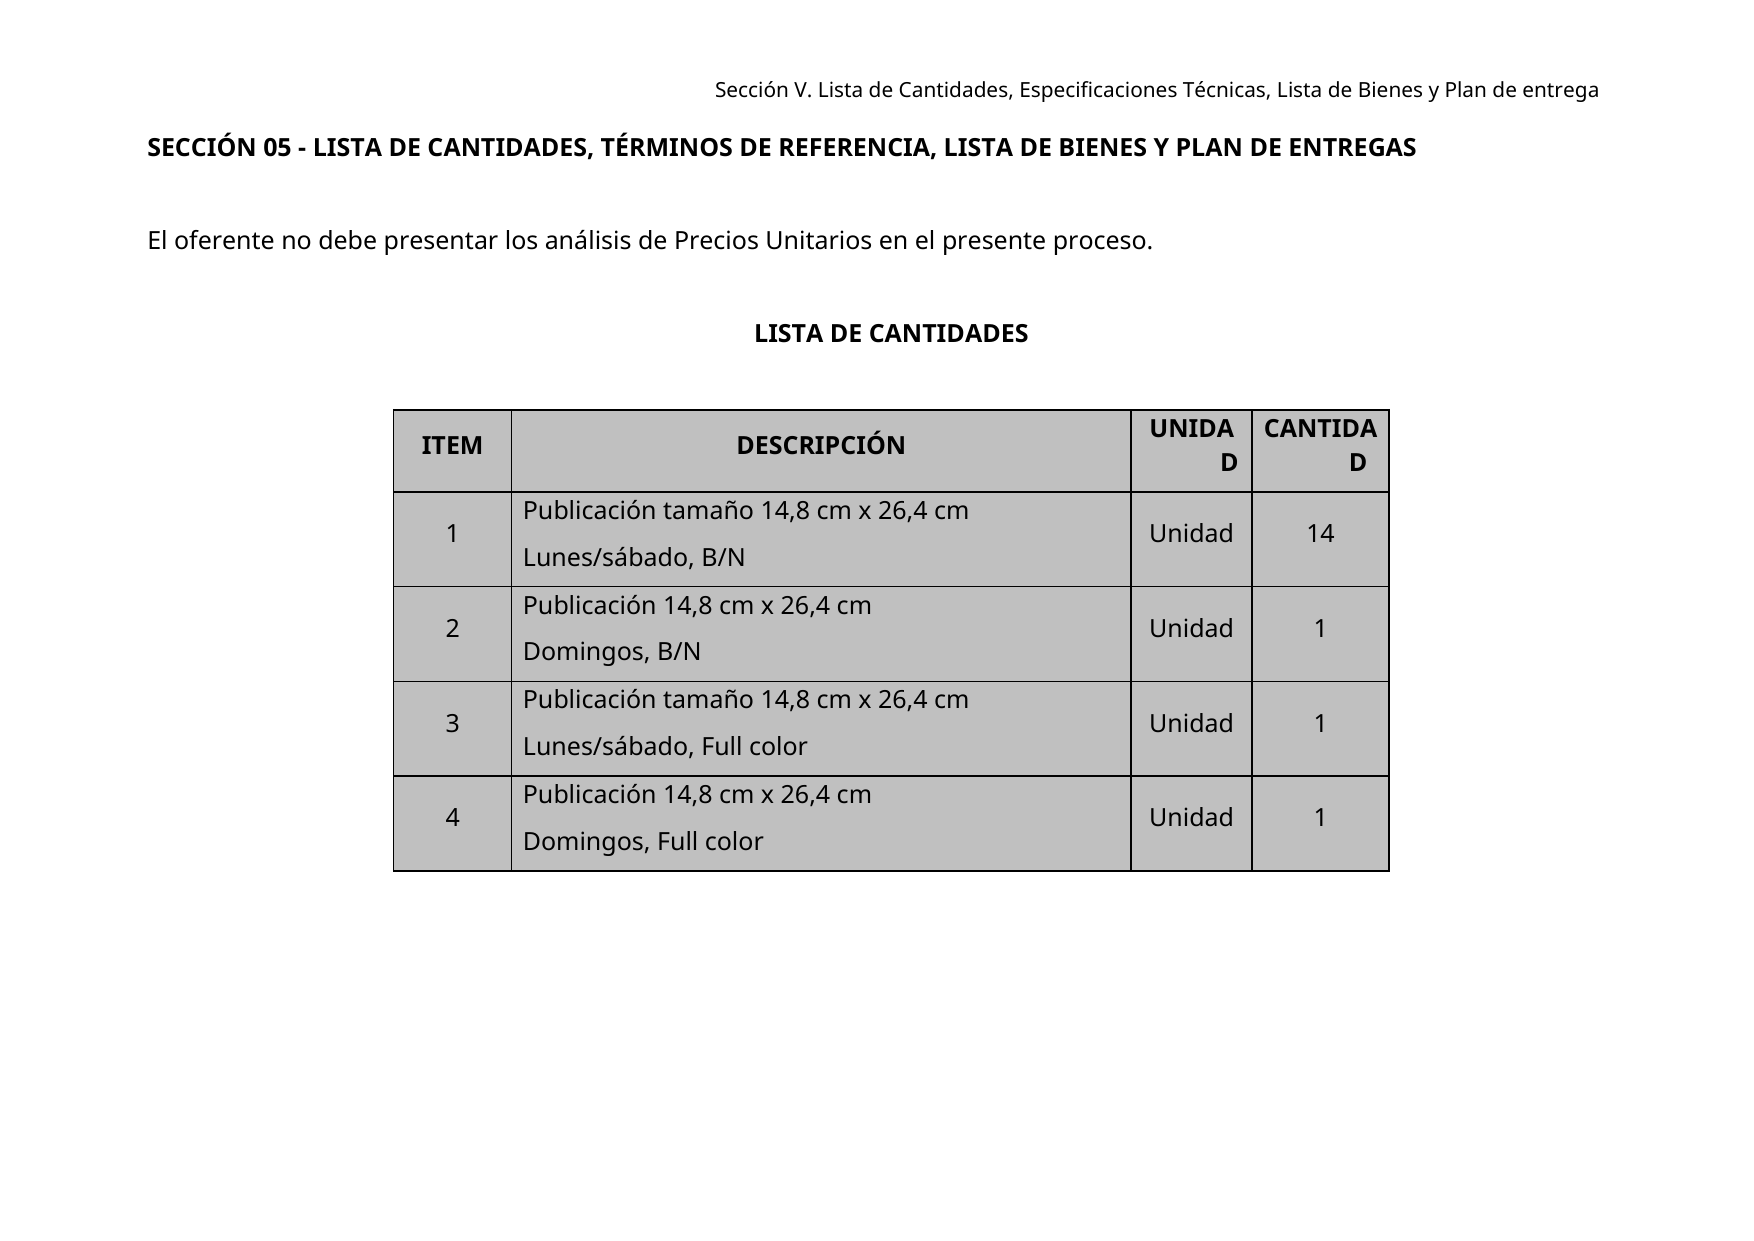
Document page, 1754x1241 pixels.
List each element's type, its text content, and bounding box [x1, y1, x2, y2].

table_cell Publicación 14,8 cm x 26,4 cm Domingos, B/N [512, 587, 1130, 681]
table_cell Unidad [1132, 587, 1251, 681]
text LISTA DE CANTIDADES [147, 316, 1635, 350]
table_cell Publicación tamaño 14,8 cm x 26,4 cm Lunes/sábado, B/N [512, 493, 1130, 586]
table_cell 1 [1253, 777, 1388, 870]
table_cell Publicación 14,8 cm x 26,4 cm Domingos, Full color [512, 777, 1130, 870]
text El oferente no debe presentar los análisis de Precios Unitarios en el presente proceso. [147, 223, 1635, 257]
table_cell 14 [1253, 493, 1388, 586]
table_header ITEM [394, 411, 511, 491]
table_header UNIDAD [1132, 411, 1251, 491]
text SECCIÓN 05 - LISTA DE CANTIDADES, TÉRMINOS DE REFERENCIA, LISTA DE BIENES Y PLAN DE ENTREGAS [147, 129, 1635, 164]
table_header CANTIDAD [1253, 411, 1388, 491]
table_cell 2 [394, 587, 511, 681]
table_cell 1 [1253, 682, 1388, 775]
table_cell 4 [394, 777, 511, 870]
table_header DESCRIPCIÓN [512, 411, 1130, 491]
table_cell 1 [394, 493, 511, 586]
table_cell Unidad [1132, 682, 1251, 775]
table_cell 1 [1253, 587, 1388, 681]
table_cell Publicación tamaño 14,8 cm x 26,4 cm Lunes/sábado, Full color [512, 682, 1130, 775]
table_cell Unidad [1132, 493, 1251, 586]
table_cell Unidad [1132, 777, 1251, 870]
table_cell 3 [394, 682, 511, 775]
